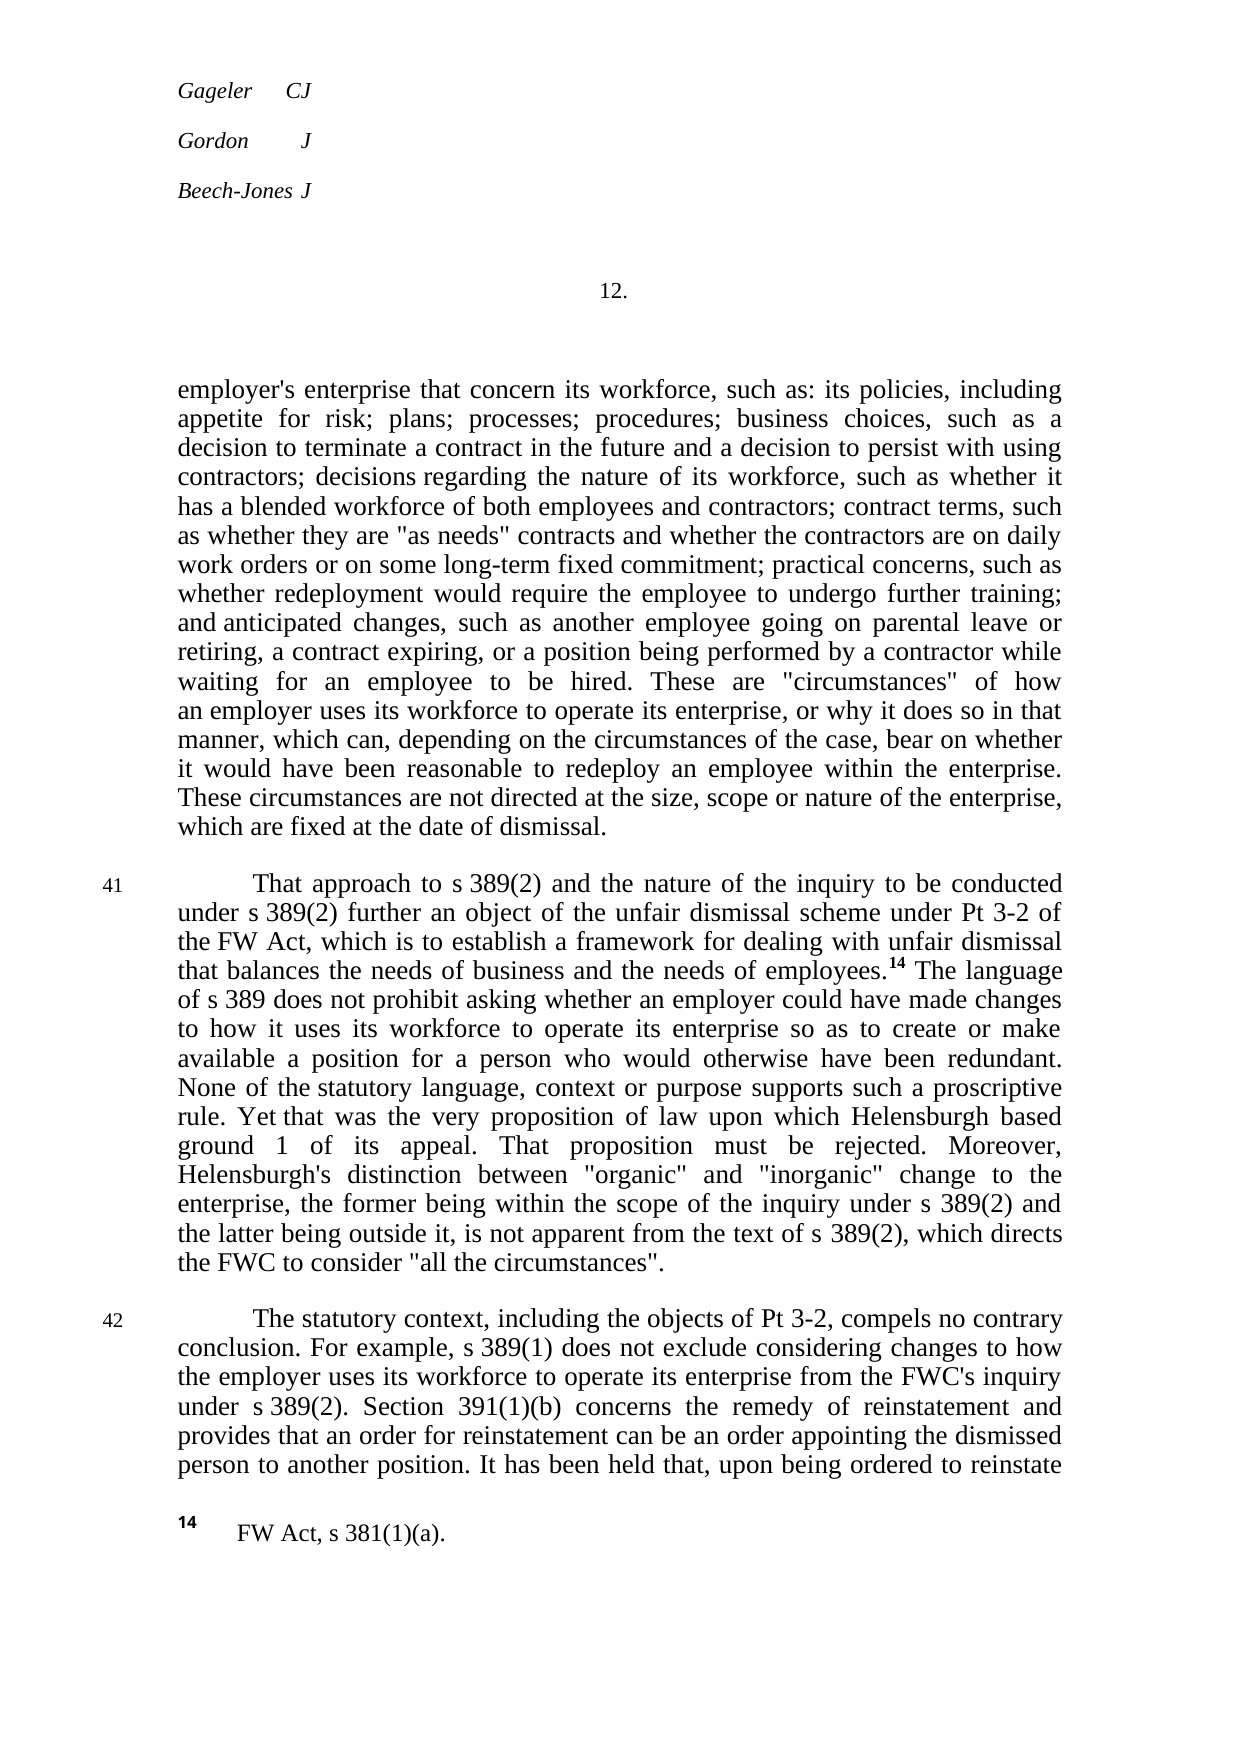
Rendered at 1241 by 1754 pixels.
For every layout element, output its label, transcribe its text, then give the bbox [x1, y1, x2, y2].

list That approach to s 389(2) and the nature of the inquiry to be conducted under s 389(2) further an object of the unfair dismissal scheme under Pt 3-2 of the FW Act, which is to establish a framework for dealing with unfair dismissal that balances the needs of business and the needs of employees. The language of s 389 does not prohibit asking whether an employer could have made changes to how it uses its workforce to operate its enterprise so as to create or make available a position for a person who would otherwise have been redundant. None of the statutory language, context or purpose supports such a proscriptive rule. Yet that was the very proposition of law upon which Helensburgh based ground 1 of its appeal. That proposition must be rejected. Moreover, Helensburgh's distinction between "organic" and "inorganic" change to the enterprise, the former being within the scope of the inquiry under s 389(2) and the latter being outside it, is not apparent from the text of s 389(2), which directs the FWC to consider "all the circumstances". [102, 869, 1063, 1277]
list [102, 1304, 1063, 1479]
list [102, 375, 1063, 842]
